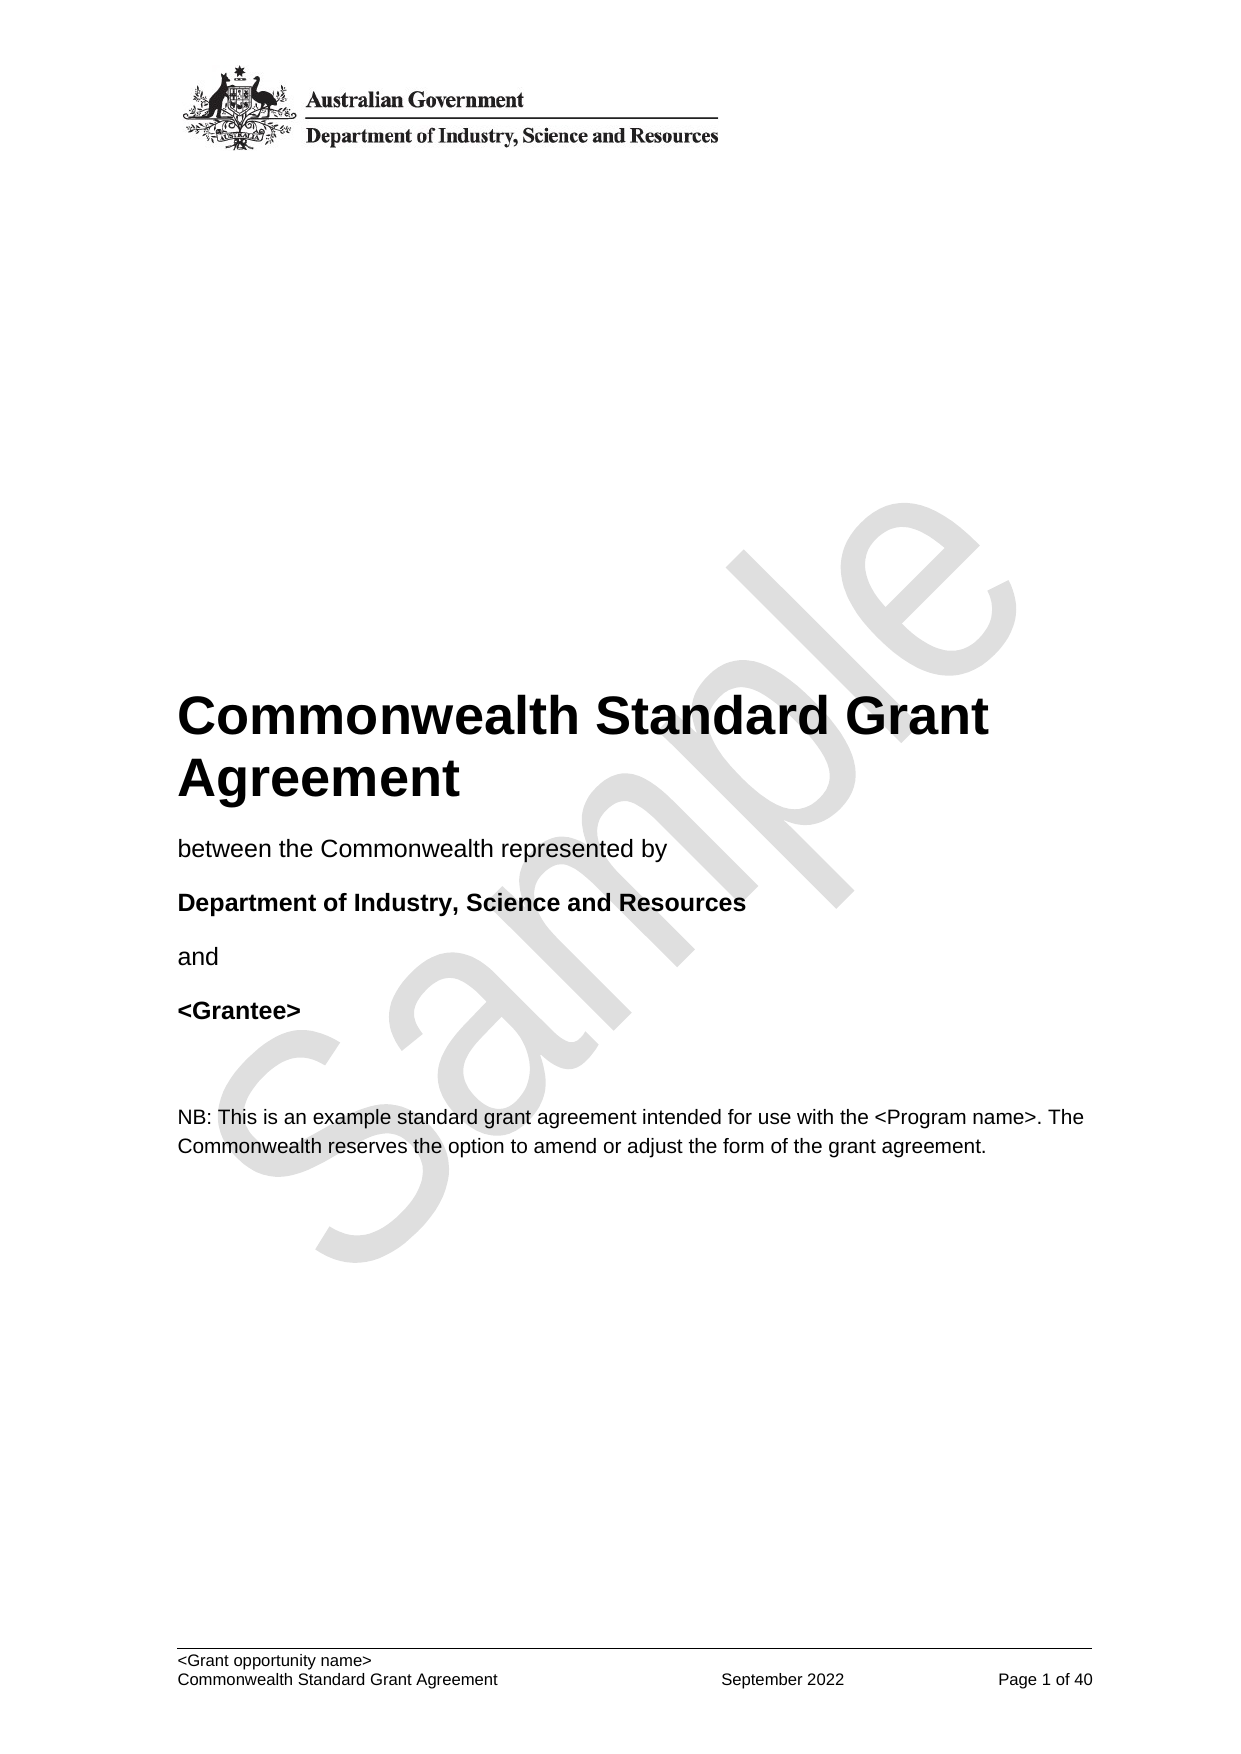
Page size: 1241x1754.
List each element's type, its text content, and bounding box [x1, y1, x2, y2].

text NB: This is an example standard grant agreement intended for use with the <Program name>. The Commonwealth reserves the option to amend or adjust the form of the grant agreement. [177, 1100, 1092, 1158]
text Department of Industry, Science and Resources [177, 887, 1092, 917]
text <Grantee> [177, 996, 1092, 1025]
picture [182, 65, 719, 151]
text between the Commonwealth represented by [177, 833, 1092, 862]
text and [177, 942, 1092, 971]
subtitle Commonwealth Standard Grant Agreement [177, 684, 1092, 808]
